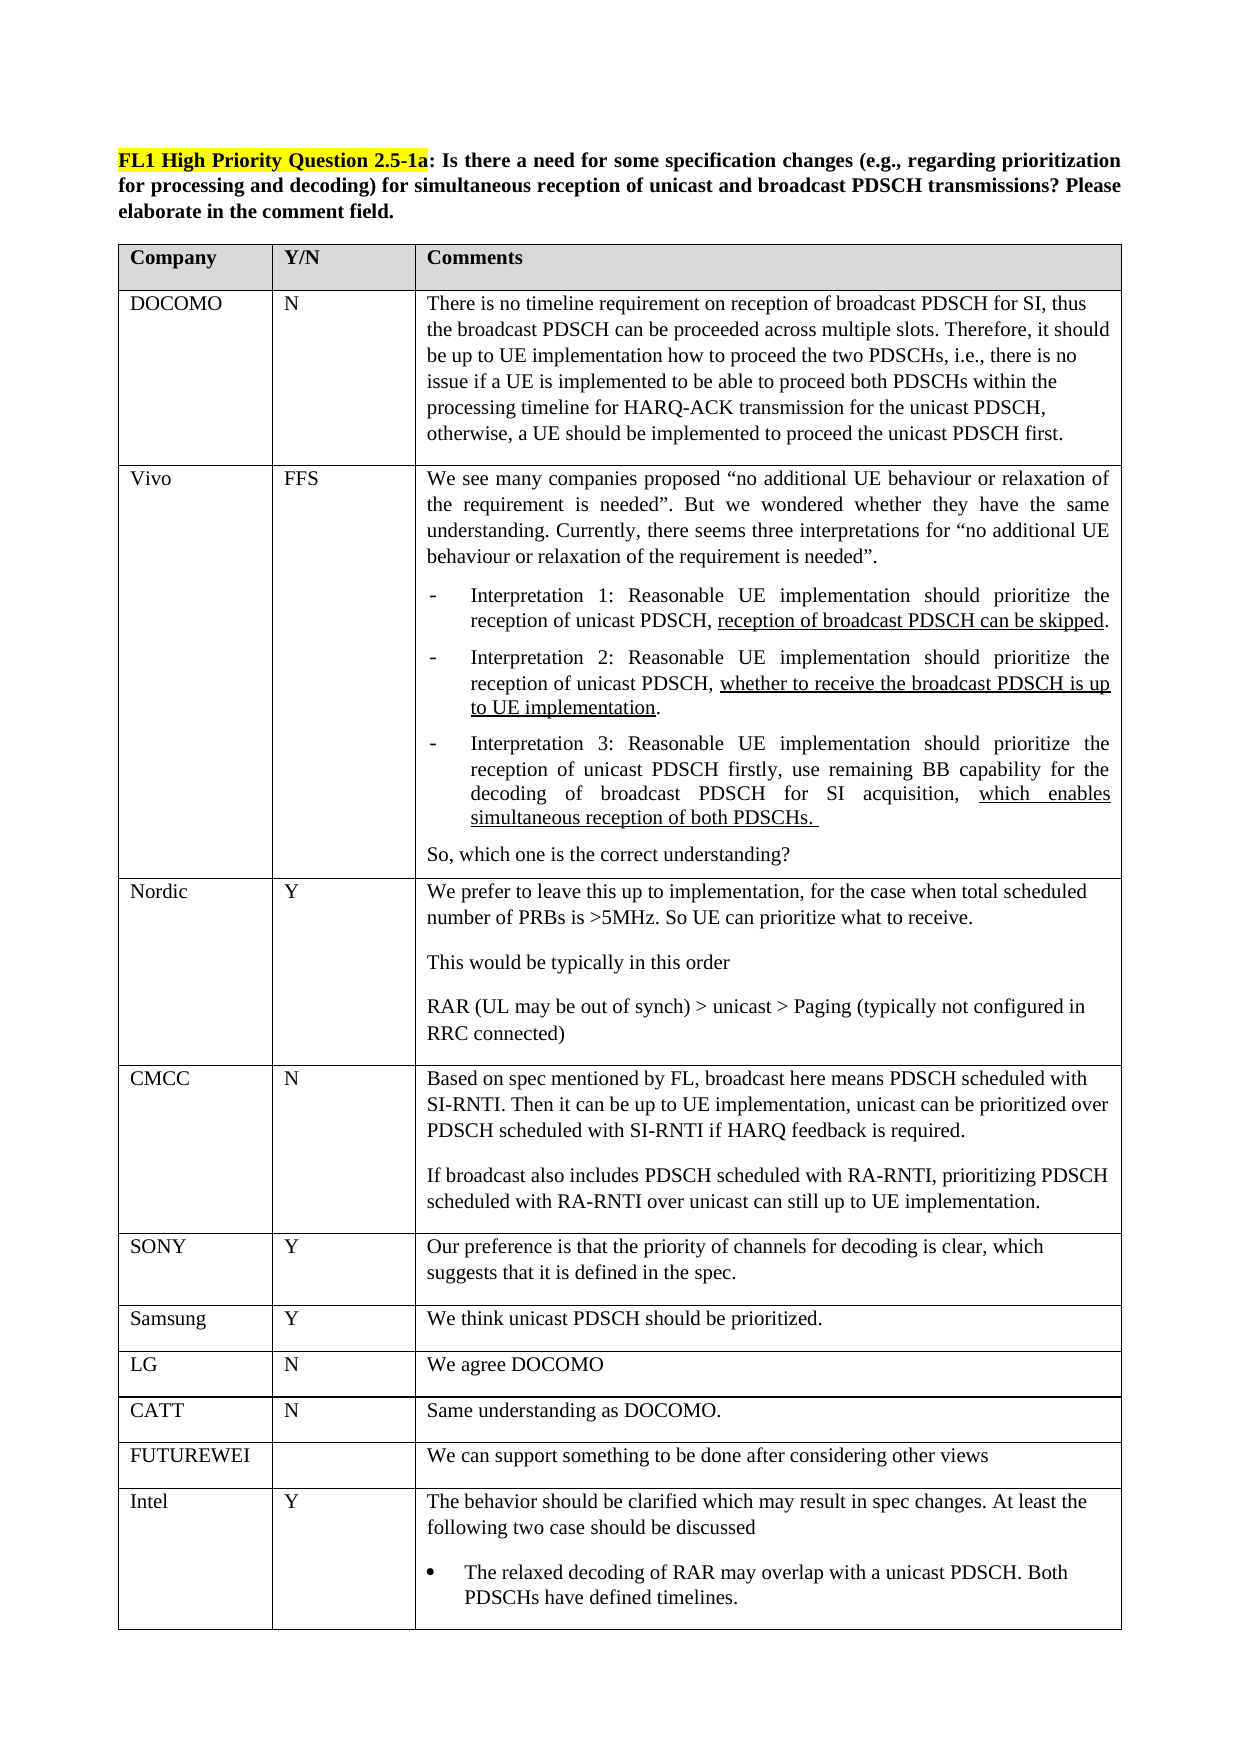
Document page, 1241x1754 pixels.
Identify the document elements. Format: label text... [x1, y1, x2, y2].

table_cell Intel [119, 1489, 272, 1629]
table_cell CATT [119, 1398, 272, 1442]
table_cell Y [273, 1234, 415, 1305]
table_cell We see many companies proposed “no additional UE behaviour or relaxation of the requirement is needed”. But we wondered whether they have the same understanding. Currently, there seems three interpretations for “no additional UE behaviour or relaxation of the requirement is needed”. Interpretation 1: Reasonable UE implementation should prioritize the reception of unicast PDSCH, reception of broadcast PDSCH can be skipped. Interpretation 2: Reasonable UE implementation should prioritize the reception of unicast PDSCH, whether to receive the broadcast PDSCH is up to UE implementation. Interpretation 3: Reasonable UE implementation should prioritize the reception of unicast PDSCH firstly, use remaining BB capability for the decoding of broadcast PDSCH for SI acquisition, which enables simultaneous reception of both PDSCHs. So, which one is the correct understanding? [416, 466, 1121, 878]
table_cell LG [119, 1352, 272, 1396]
table_cell We think unicast PDSCH should be prioritized. [416, 1306, 1121, 1351]
table_header Company [119, 245, 272, 290]
table_header Y/N [273, 245, 415, 290]
table_cell We agree DOCOMO [416, 1352, 1121, 1396]
table_cell Y [273, 1306, 415, 1351]
table_cell N [273, 1352, 415, 1396]
text FL1 High Priority Question 2.5-1a: Is there a need for some specification changes (e.g., regarding prioritization for processing and decoding) for simultaneous reception of unicast and broadcast PDSCH transmissions? Please elaborate in the comment field. [118, 147, 1122, 223]
table_cell Nordic [119, 879, 272, 1065]
table_cell N [273, 1398, 415, 1442]
table_cell SONY [119, 1234, 272, 1305]
table_cell Our preference is that the priority of channels for decoding is clear, which suggests that it is defined in the spec. [416, 1234, 1121, 1305]
table_cell Y [273, 1489, 415, 1629]
table_cell DOCOMO [119, 291, 272, 465]
table_cell We prefer to leave this up to implementation, for the case when total scheduled number of PRBs is >5MHz. So UE can prioritize what to receive. This would be typically in this order RAR (UL may be out of synch) > unicast > Paging (typically not configured in RRC connected) [416, 879, 1121, 1065]
table_cell FUTUREWEI [119, 1443, 272, 1488]
table_cell FFS [273, 466, 415, 878]
table_cell N [273, 1066, 415, 1233]
table_cell [273, 1443, 415, 1488]
table_header Comments [416, 245, 1121, 290]
table_cell Samsung [119, 1306, 272, 1351]
table_cell Y [273, 879, 415, 1065]
table_cell Vivo [119, 466, 272, 878]
table_cell There is no timeline requirement on reception of broadcast PDSCH for SI, thus the broadcast PDSCH can be proceeded across multiple slots. Therefore, it should be up to UE implementation how to proceed the two PDSCHs, i.e., there is no issue if a UE is implemented to be able to proceed both PDSCHs within the processing timeline for HARQ-ACK transmission for the unicast PDSCH, otherwise, a UE should be implemented to proceed the unicast PDSCH first. [416, 291, 1121, 465]
table_cell Based on spec mentioned by FL, broadcast here means PDSCH scheduled with SI-RNTI. Then it can be up to UE implementation, unicast can be prioritized over PDSCH scheduled with SI-RNTI if HARQ feedback is required. If broadcast also includes PDSCH scheduled with RA-RNTI, prioritizing PDSCH scheduled with RA-RNTI over unicast can still up to UE implementation. [416, 1066, 1121, 1233]
table_cell We can support something to be done after considering other views [416, 1443, 1121, 1488]
table_cell CMCC [119, 1066, 272, 1233]
table_cell N [273, 291, 415, 465]
table_cell Same understanding as DOCOMO. [416, 1398, 1121, 1442]
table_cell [416, 1489, 1121, 1629]
